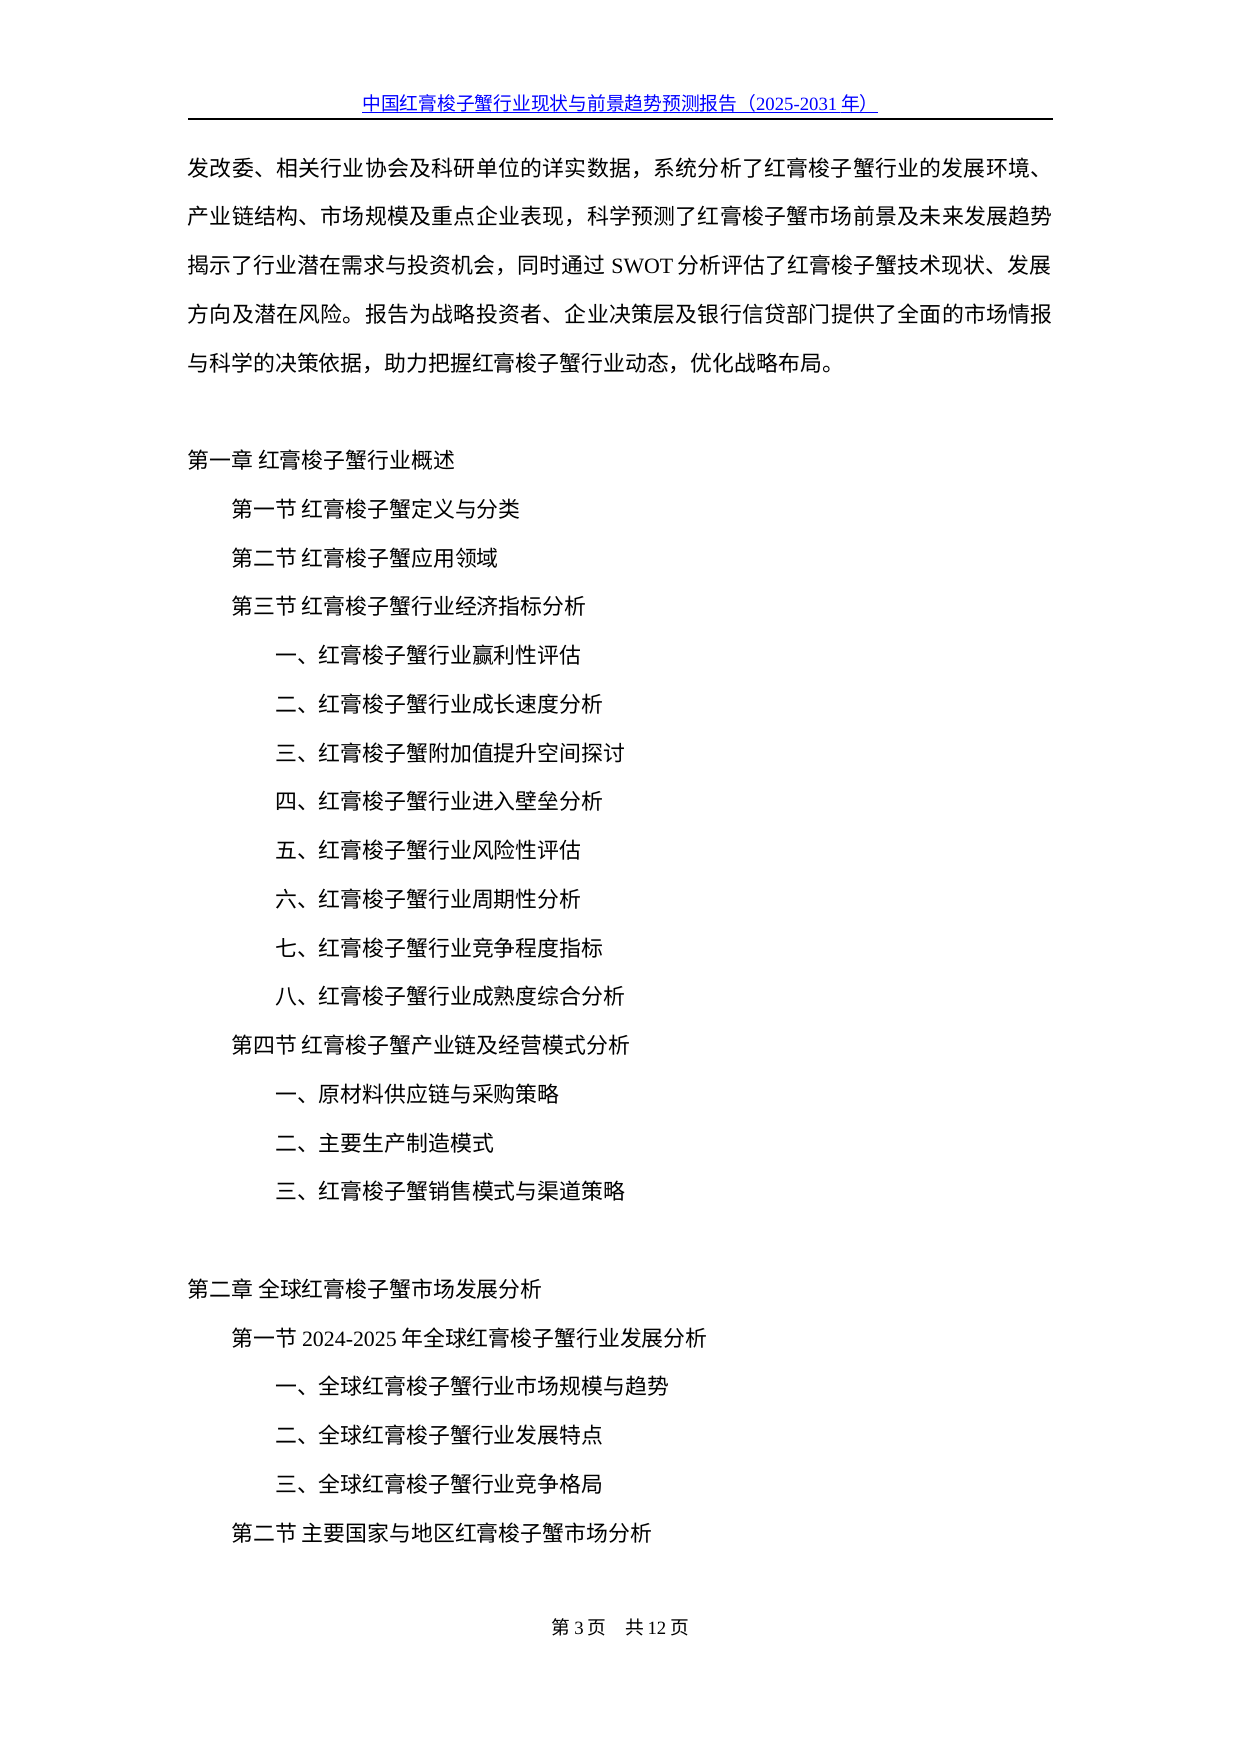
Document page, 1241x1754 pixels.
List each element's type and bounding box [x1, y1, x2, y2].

text [187, 150, 1053, 1548]
